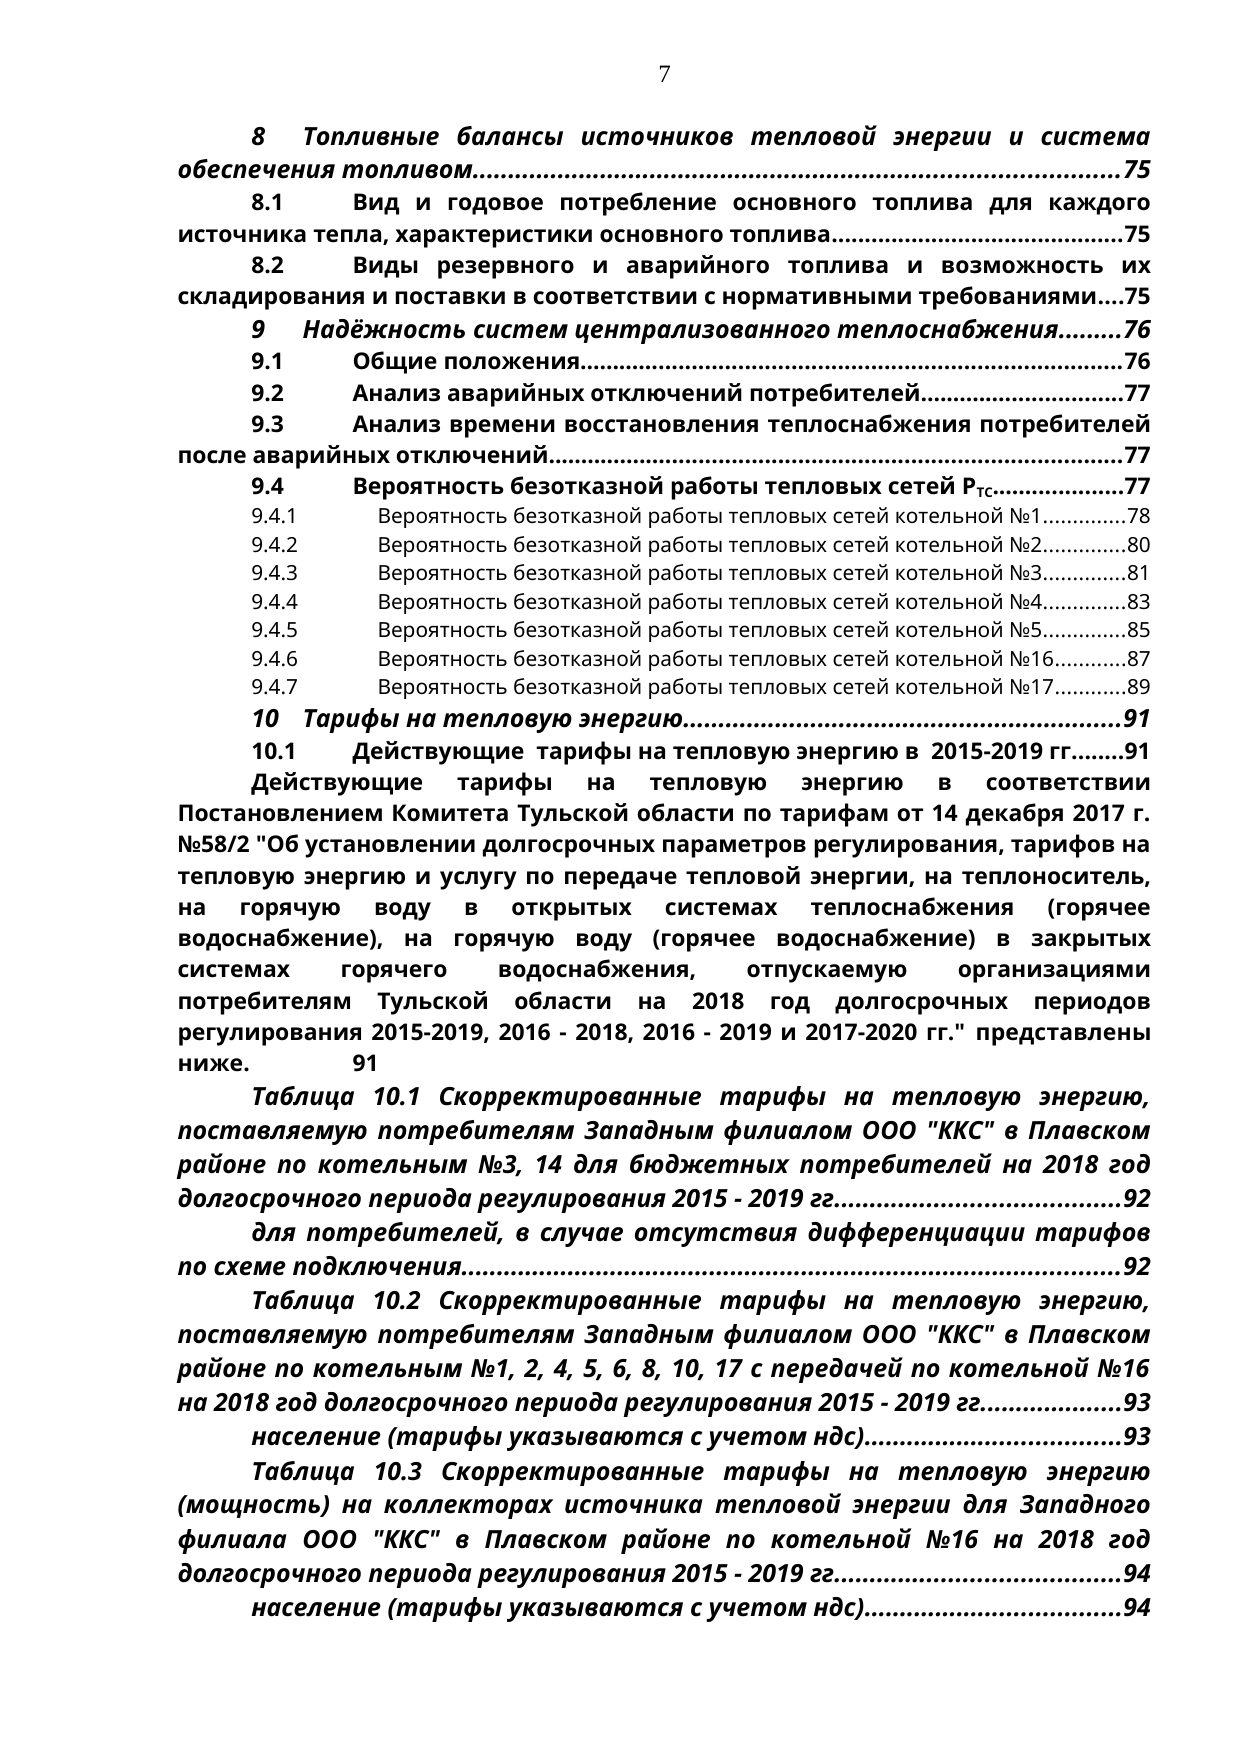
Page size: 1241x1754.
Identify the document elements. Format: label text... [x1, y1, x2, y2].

text Действующие тарифы на тепловую энергию в соответствии Постановлением Комитета Тульской области по тарифам от 14 декабря 2017 г. №58/2 "Об установлении долгосрочных параметров регулирования, тарифов на тепловую энергию и услугу по передаче тепловой энергии, на теплоноситель, на горячую воду в открытых системах теплоснабжения (горячее водоснабжение), на горячую воду (горячее водоснабжение) в закрытых системах горячего водоснабжения, отпускаемую организациями потребителям Тульской области на 2018 год долгосрочных периодов регулирования 2015-2019, 2016 - 2018, 2016 - 2019 и 2017-2020 гг." представлены ниже. 91 [177, 766, 1152, 1078]
text 9.4.2 Вероятность безотказной работы тепловых сетей котельной №2 80 [177, 530, 1152, 558]
text для потребителей, в случае отсутствия дифференциации тарифов по схеме подключения 92 [177, 1215, 1152, 1283]
text 9 Надёжность систем централизованного теплоснабжения 76 [177, 311, 1152, 345]
text Таблица 10.1 Скорректированные тарифы на тепловую энергию, поставляемую потребителям Западным филиалом ООО "ККС" в Плавском районе по котельным №3, 14 для бюджетных потребителей на 2018 год долгосрочного периода регулирования 2015 - 2019 гг. 92 [177, 1078, 1152, 1215]
text 9.4.3 Вероятность безотказной работы тепловых сетей котельной №3 81 [177, 558, 1152, 587]
text 9.4 Вероятность безотказной работы тепловых сетей РТС 77 [177, 470, 1152, 502]
text население (тарифы указываются с учетом ндс) 93 [177, 1419, 1152, 1453]
text 8 Топливные балансы источников тепловой энергии и система обеспечения топливом 75 [177, 118, 1152, 186]
text 9.1 Общие положения 76 [177, 345, 1152, 377]
text 9.4.5 Вероятность безотказной работы тепловых сетей котельной №5 85 [177, 615, 1152, 644]
text 9.2 Анализ аварийных отключений потребителей 77 [177, 377, 1152, 408]
text 9.3 Анализ времени восстановления теплоснабжения потребителей после аварийных отключений 77 [177, 408, 1152, 470]
text 8.1 Вид и годовое потребление основного топлива для каждого источника тепла, характеристики основного топлива 75 [177, 186, 1152, 249]
text 10 Тарифы на тепловую энергию 91 [177, 701, 1152, 735]
text 9.4.7 Вероятность безотказной работы тепловых сетей котельной №17 89 [177, 672, 1152, 701]
text Таблица 10.3 Скорректированные тарифы на тепловую энергию (мощность) на коллекторах источника тепловой энергии для Западного филиала ООО "ККС" в Плавском районе по котельной №16 на 2018 год долгосрочного периода регулирования 2015 - 2019 гг. 94 [177, 1453, 1152, 1589]
text 9.4.6 Вероятность безотказной работы тепловых сетей котельной №16 87 [177, 644, 1152, 672]
text Таблица 10.2 Скорректированные тарифы на тепловую энергию, поставляемую потребителям Западным филиалом ООО "ККС" в Плавском районе по котельным №1, 2, 4, 5, 6, 8, 10, 17 с передачей по котельной №16 на 2018 год долгосрочного периода регулирования 2015 - 2019 гг. 93 [177, 1283, 1152, 1419]
text 9.4.1 Вероятность безотказной работы тепловых сетей котельной №1 78 [177, 502, 1152, 530]
text 9.4.4 Вероятность безотказной работы тепловых сетей котельной №4 83 [177, 587, 1152, 615]
text 8.2 Виды резервного и аварийного топлива и возможность их складирования и поставки в соответствии с нормативными требованиями 75 [177, 249, 1152, 311]
text 10.1 Действующие тарифы на тепловую энергию в 2015-2019 гг. 91 [177, 735, 1152, 766]
text население (тарифы указываются с учетом ндс) 94 [177, 1589, 1152, 1623]
